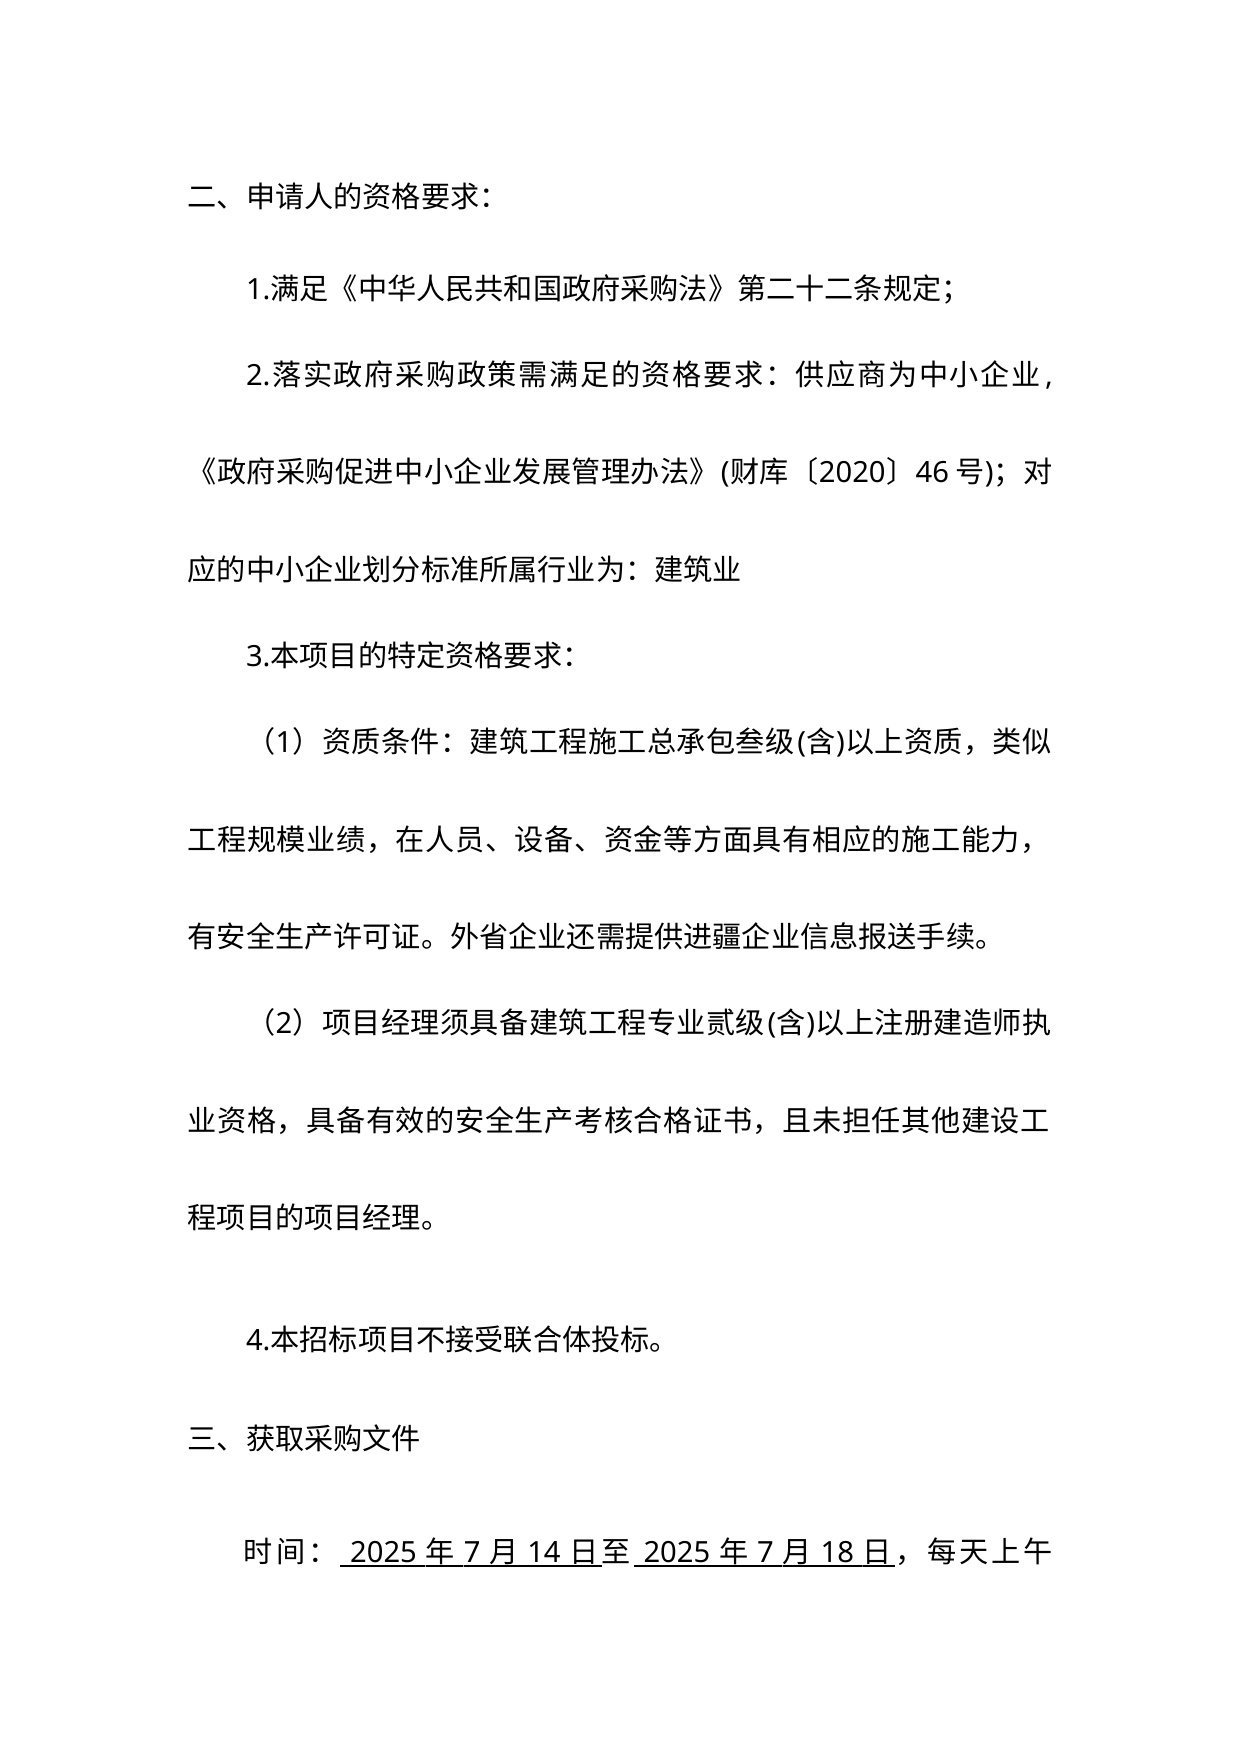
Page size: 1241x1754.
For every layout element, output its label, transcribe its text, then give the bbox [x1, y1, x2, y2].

text 2.落实政府采购政策需满足的资格要求：供应商为中小企业,《政府采购促进中小企业发展管理办法》(财库〔2020〕46号)；对应的中小企业划分标准所属行业为：建筑业 [187, 340, 1053, 600]
subtitle 二、申请人的资格要求： [187, 162, 1053, 227]
text 3.本项目的特定资格要求： [187, 621, 1053, 686]
text （1）资质条件：建筑工程施工总承包叁级(含)以上资质，类似工程规模业绩，在人员、设备、资金等方面具有相应的施工能力，有安全生产许可证。外省企业还需提供进疆企业信息报送手续。 [187, 707, 1053, 967]
subtitle 4.本招标项目不接受联合体投标。 [187, 1305, 1053, 1370]
subtitle 三、获取采购文件 [187, 1404, 1053, 1469]
text 1.满足《中华人民共和国政府采购法》第二十二条规定； [187, 254, 1053, 319]
text （2）项目经理须具备建筑工程专业贰级(含)以上注册建造师执业资格，具备有效的安全生产考核合格证书，且未担任其他建设工程项目的项目经理。 [187, 989, 1053, 1249]
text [187, 1518, 1053, 1583]
